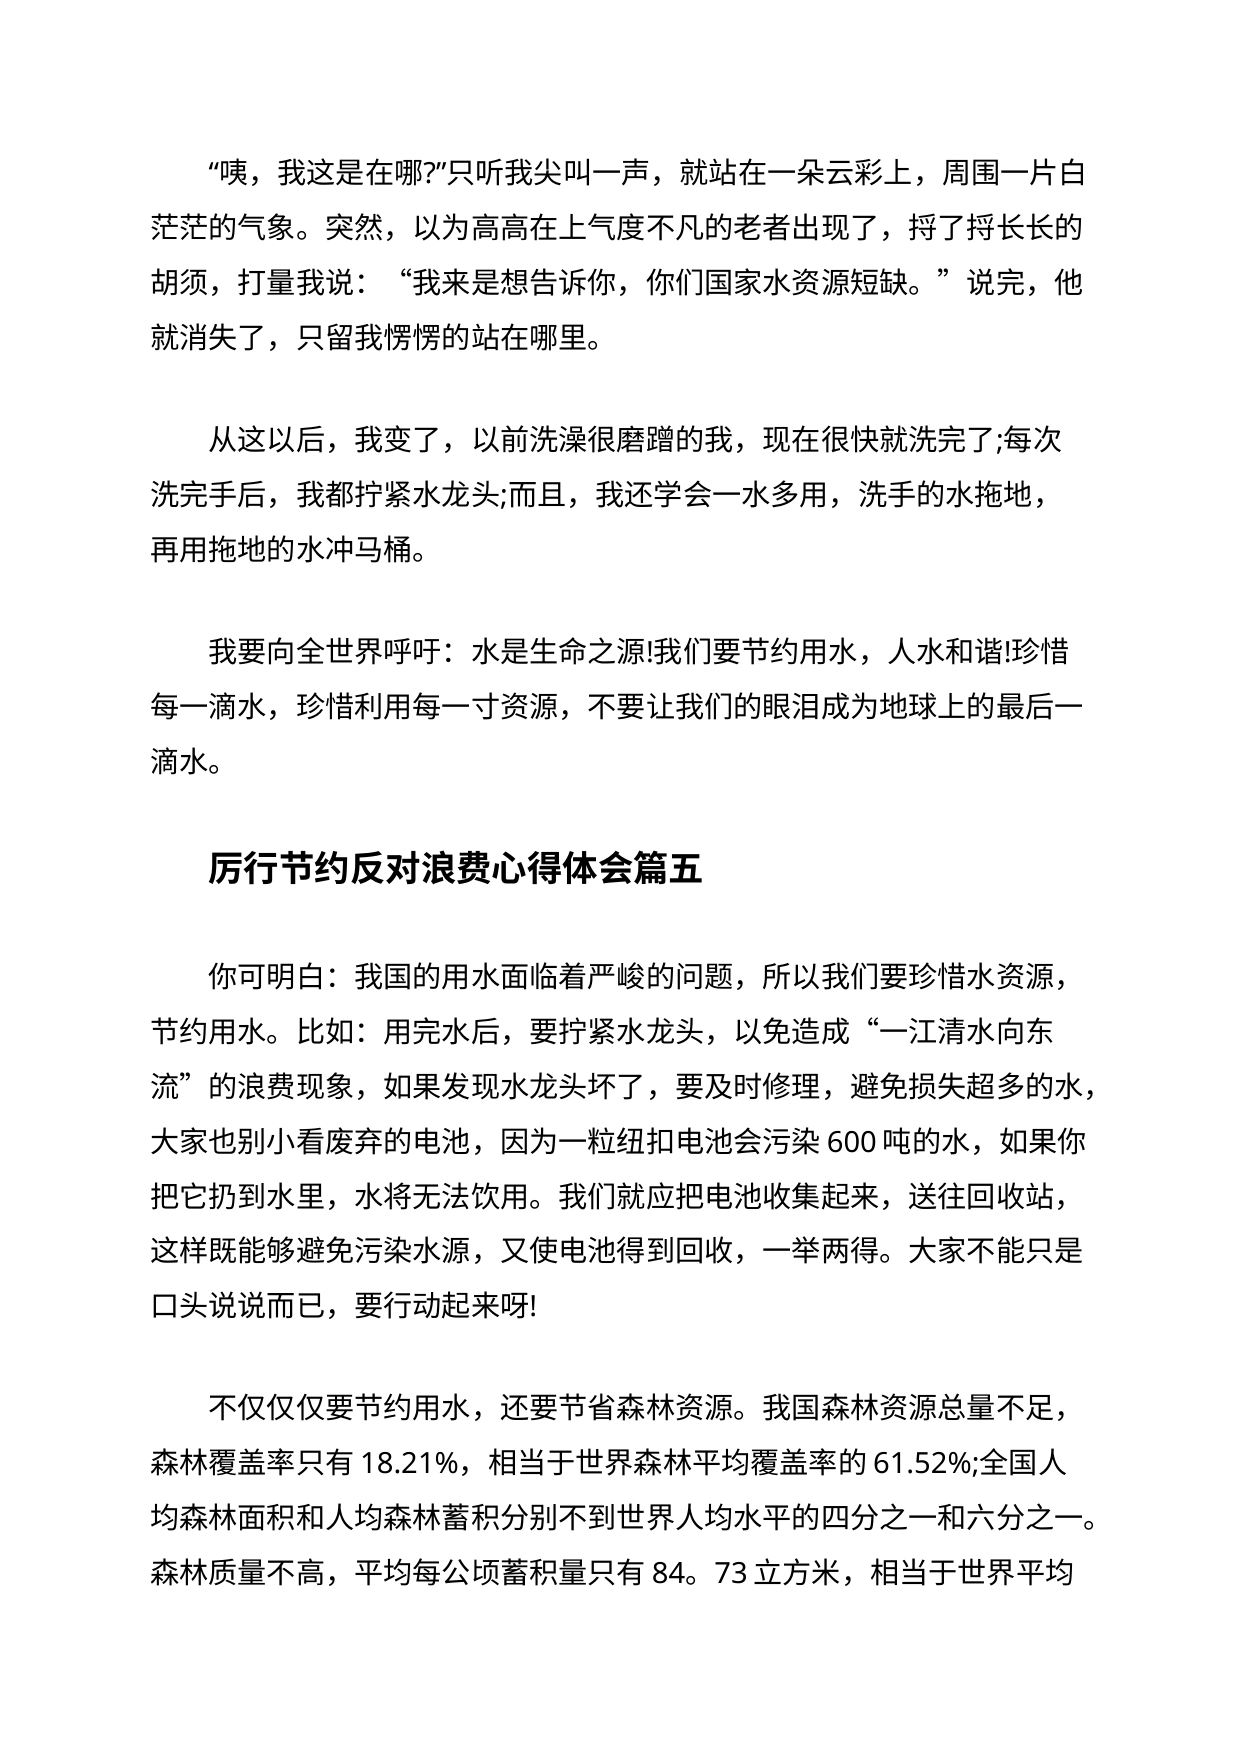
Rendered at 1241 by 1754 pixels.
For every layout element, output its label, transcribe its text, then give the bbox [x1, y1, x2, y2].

text 从这以后，我变了，以前洗澡很磨蹭的我，现在很快就洗完了;每次洗完手后，我都拧紧水龙头;而且，我还学会一水多用，洗手的水拖地，再用拖地的水冲马桶。 [150, 417, 1090, 569]
text 厉行节约反对浪费心得体会篇五 [150, 840, 1090, 891]
text 我要向全世界呼吁：水是生命之源!我们要节约用水，人水和谐!珍惜每一滴水，珍惜利用每一寸资源，不要让我们的眼泪成为地球上的最后一滴水。 [150, 628, 1090, 781]
text 你可明白：我国的用水面临着严峻的问题，所以我们要珍惜水资源，节约用水。比如：用完水后，要拧紧水龙头，以免造成“一江清水向东流”的浪费现象，如果发现水龙头坏了，要及时修理，避免损失超多的水，大家也别小看废弃的电池，因为一粒纽扣电池会污染600吨的水，如果你把它扔到水里，水将无法饮用。我们就应把电池收集起来，送往回收站，这样既能够避免污染水源，又使电池得到回收，一举两得。大家不能只是口头说说而已，要行动起来呀! [150, 953, 1090, 1325]
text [150, 1385, 1090, 1592]
text “咦，我这是在哪?”只听我尖叫一声，就站在一朵云彩上，周围一片白茫茫的气象。突然，以为高高在上气度不凡的老者出现了，捋了捋长长的胡须，打量我说：“我来是想告诉你，你们国家水资源短缺。”说完，他就消失了，只留我愣愣的站在哪里。 [150, 150, 1090, 357]
